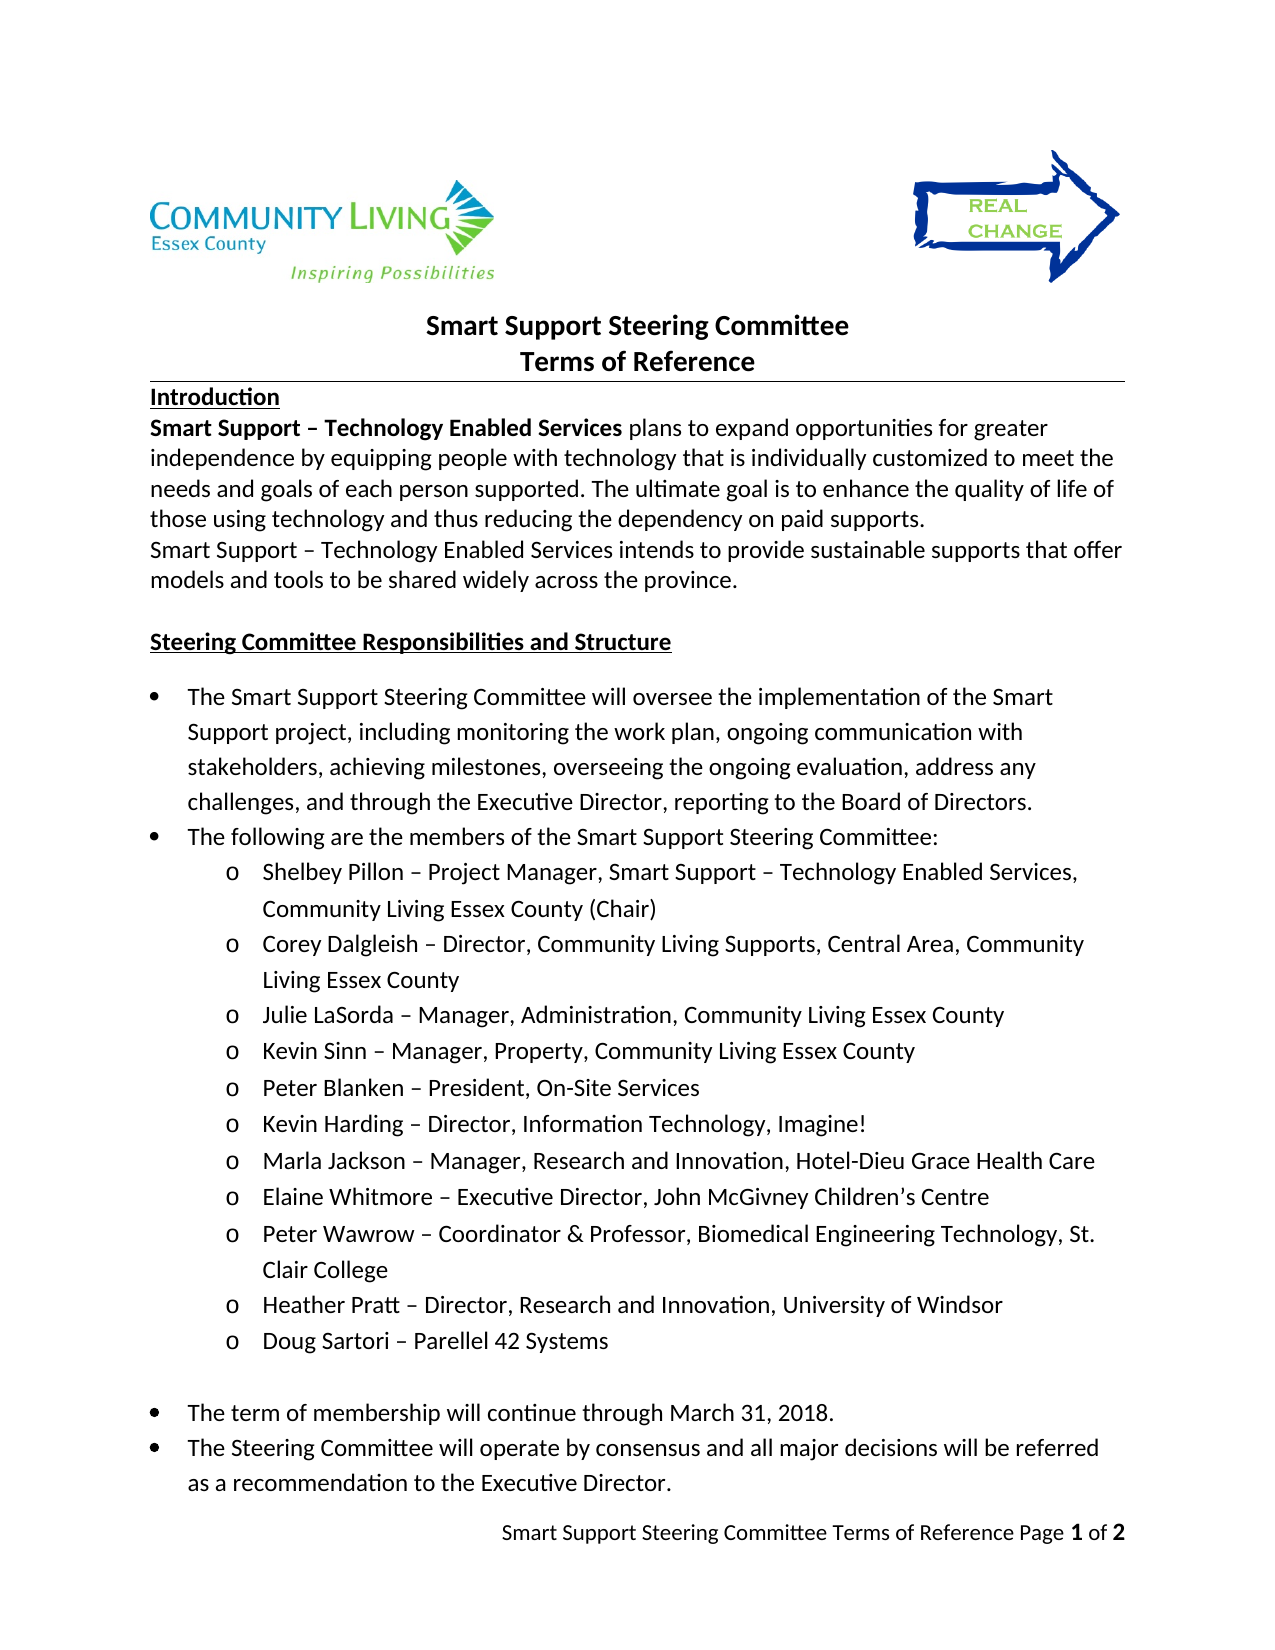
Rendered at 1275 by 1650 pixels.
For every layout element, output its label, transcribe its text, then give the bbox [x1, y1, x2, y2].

text Smart Support Steering Committee [150, 307, 1125, 343]
list Kevin Sinn – Manager, Property, Community Living Essex County [225, 1036, 1125, 1067]
text Smart Support – Technology Enabled Services intends to provide sustainable supports that offer models and tools to be shared widely across the province. [150, 534, 1125, 595]
text Steering Committee Responsibilities and Structure [150, 626, 1125, 656]
picture [913, 150, 1120, 283]
list Heather Pratt – Director, Research and Innovation, University of Windsor [225, 1289, 1125, 1321]
list The following are the members of the Smart Support Steering Committee: [150, 822, 1125, 852]
list The Steering Committee will operate by consensus and all major decisions will be referred as a recommendation to the Executive Director. [150, 1432, 1125, 1497]
list Marla Jackson – Manager, Research and Innovation, Hotel-Dieu Grace Health Care [225, 1145, 1125, 1177]
list Corey Dalgleish – Director, Community Living Supports, Central Area, Community Living Essex County [225, 928, 1125, 994]
picture [150, 180, 494, 283]
list Elaine Whitmore – Executive Director, John McGivney Children’s Centre [225, 1181, 1125, 1213]
list Kevin Harding – Director, Information Technology, Imagine! [225, 1108, 1125, 1140]
text Introduction [150, 382, 1125, 412]
text Terms of Reference [150, 343, 1125, 381]
list Doug Sartori – Parellel 42 Systems [225, 1326, 1125, 1357]
text Smart Support – Technology Enabled Services plans to expand opportunities for greater independence by equipping people with technology that is individually customized to meet the needs and goals of each person supported. The ultimate goal is to enhance the quality of life of those using technology and thus reducing the dependency on paid supports. [150, 412, 1125, 534]
list Julie LaSorda – Manager, Administration, Community Living Essex County [225, 999, 1125, 1031]
list The term of membership will continue through March 31, 2018. [150, 1397, 1125, 1427]
list Peter Blanken – President, On-Site Services [225, 1072, 1125, 1104]
list The Smart Support Steering Committee will oversee the implementation of the Smart Support project, including monitoring the work plan, ongoing communication with stakeholders, achieving milestones, overseeing the ongoing evaluation, address any challenges, and through the Executive Director, reporting to the Board of Directors. [150, 682, 1125, 817]
list Shelbey Pillon – Project Manager, Smart Support – Technology Enabled Services, Community Living Essex County (Chair) [225, 857, 1125, 923]
list Peter Wawrow – Coordinator & Professor, Biomedical Engineering Technology, St. Clair College [225, 1218, 1125, 1284]
